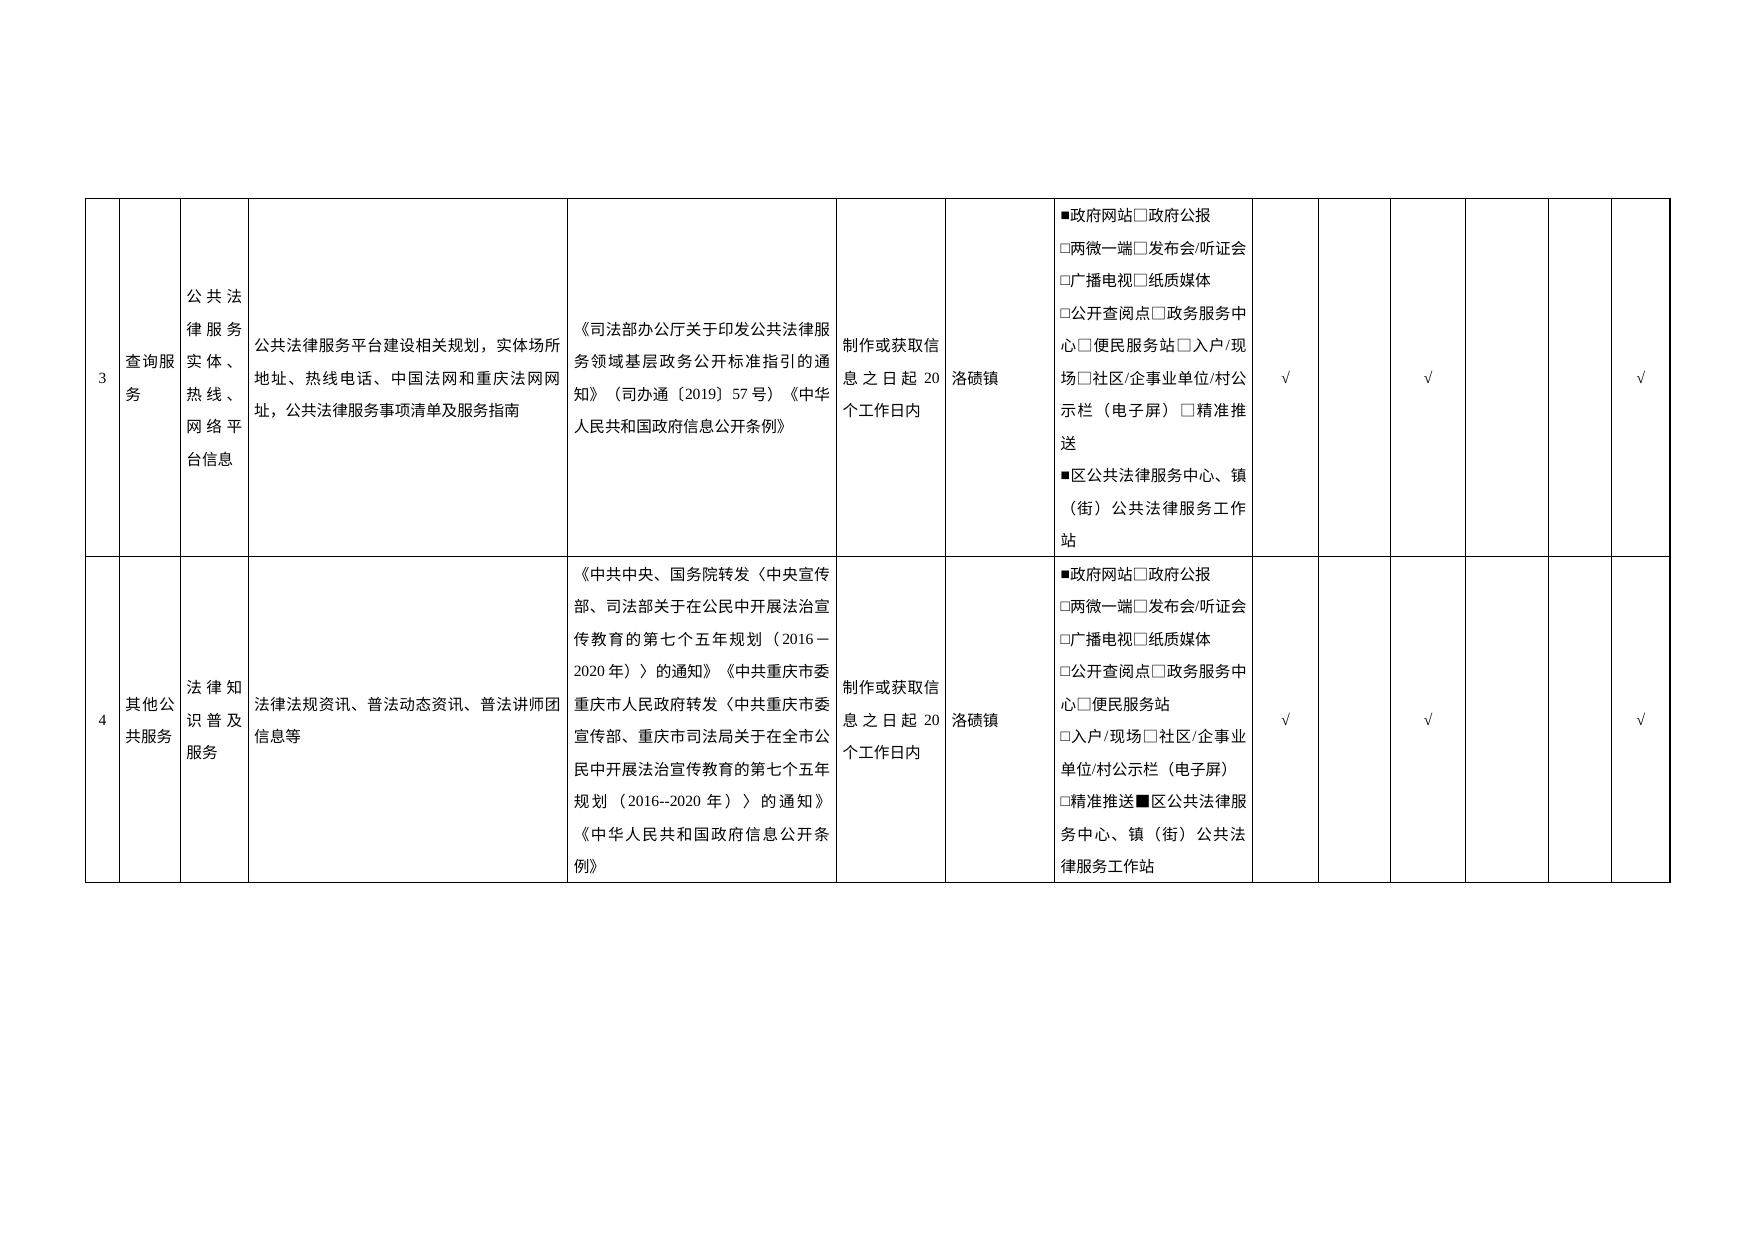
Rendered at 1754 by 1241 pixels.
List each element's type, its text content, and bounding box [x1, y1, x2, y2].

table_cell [568, 557, 836, 882]
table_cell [568, 199, 836, 556]
table_cell 公共法律服务实体、热线、网络平台信息 [181, 199, 248, 556]
table_cell 3 [86, 199, 119, 556]
table_cell [1319, 557, 1390, 882]
table_cell 4 [86, 557, 119, 882]
table_cell ■政府网站□政府公报 □两微一端□发布会/听证会 □广播电视□纸质媒体 □公开查阅点□政务服务中心□便民服务站 □入户/现场□社区/企事业单位/村公示栏（电子屏） □精准推送■区公共法律服务中心、镇（街）公共法律服务工作站 [1055, 557, 1252, 882]
table_cell 公共法律服务平台建设相关规划，实体场所地址、热线电话、中国法网和重庆法网网址，公共法律服务事项清单及服务指南 [249, 199, 567, 556]
table_cell [1549, 199, 1611, 556]
table_cell 洛碛镇 [946, 199, 1054, 556]
table_cell √ [1612, 557, 1669, 882]
table_cell √ [1253, 199, 1318, 556]
table_cell [1466, 557, 1548, 882]
table_cell √ [1253, 557, 1318, 882]
table_cell √ [1391, 199, 1465, 556]
table_cell √ [1391, 557, 1465, 882]
table_cell 其他公共服务 [120, 557, 180, 882]
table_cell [1055, 199, 1252, 556]
table_cell [1319, 199, 1390, 556]
table_cell √ [1612, 199, 1669, 556]
table_cell [1466, 199, 1548, 556]
table_cell 制作或获取信息之日起20个工作日内 [837, 557, 945, 882]
table_cell 查询服务 [120, 199, 180, 556]
table_cell 法律知识普及服务 [181, 557, 248, 882]
table_cell [1549, 557, 1611, 882]
table_cell 法律法规资讯、普法动态资讯、普法讲师团信息等 [249, 557, 567, 882]
table_cell 洛碛镇 [946, 557, 1054, 882]
table_cell 制作或获取信息之日起20个工作日内 [837, 199, 945, 556]
